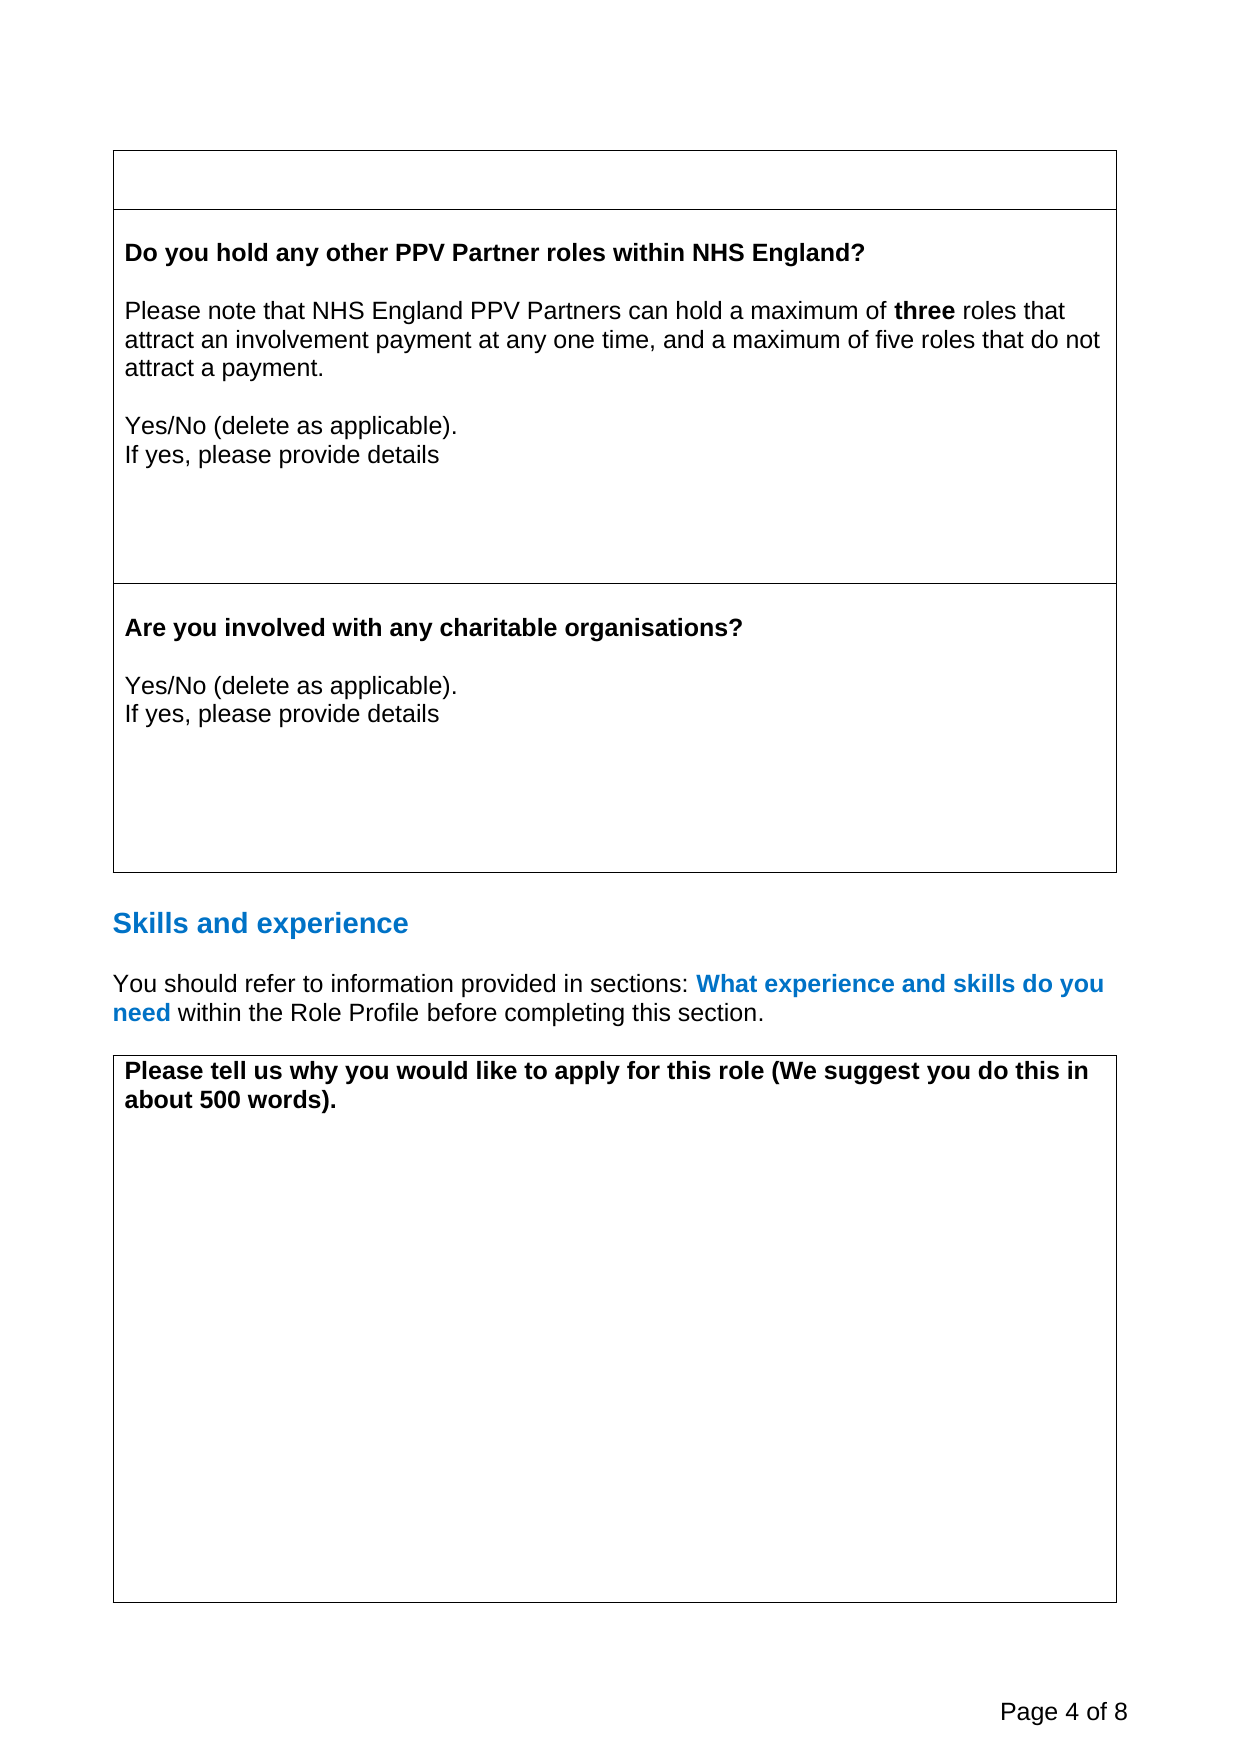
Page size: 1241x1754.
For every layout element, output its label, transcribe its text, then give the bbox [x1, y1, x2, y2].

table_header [114, 1056, 1116, 1602]
subtitle Skills and experience [112, 906, 1128, 940]
table_cell Do you hold any other PPV Partner roles within NHS England? Please note that NHS England PPV Partners can hold a maximum of three roles that attract an involvement payment at any one time, and a maximum of five roles that do not attract a payment. Yes/No (delete as applicable). If yes, please provide details [114, 210, 1116, 583]
table_cell Are you involved with any charitable organisations? Yes/No (delete as applicable). If yes, please provide details [114, 584, 1116, 872]
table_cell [114, 151, 1116, 208]
text You should refer to information provided in sections: What experience and skills do you need within the Role Profile before completing this section. [112, 969, 1128, 1026]
